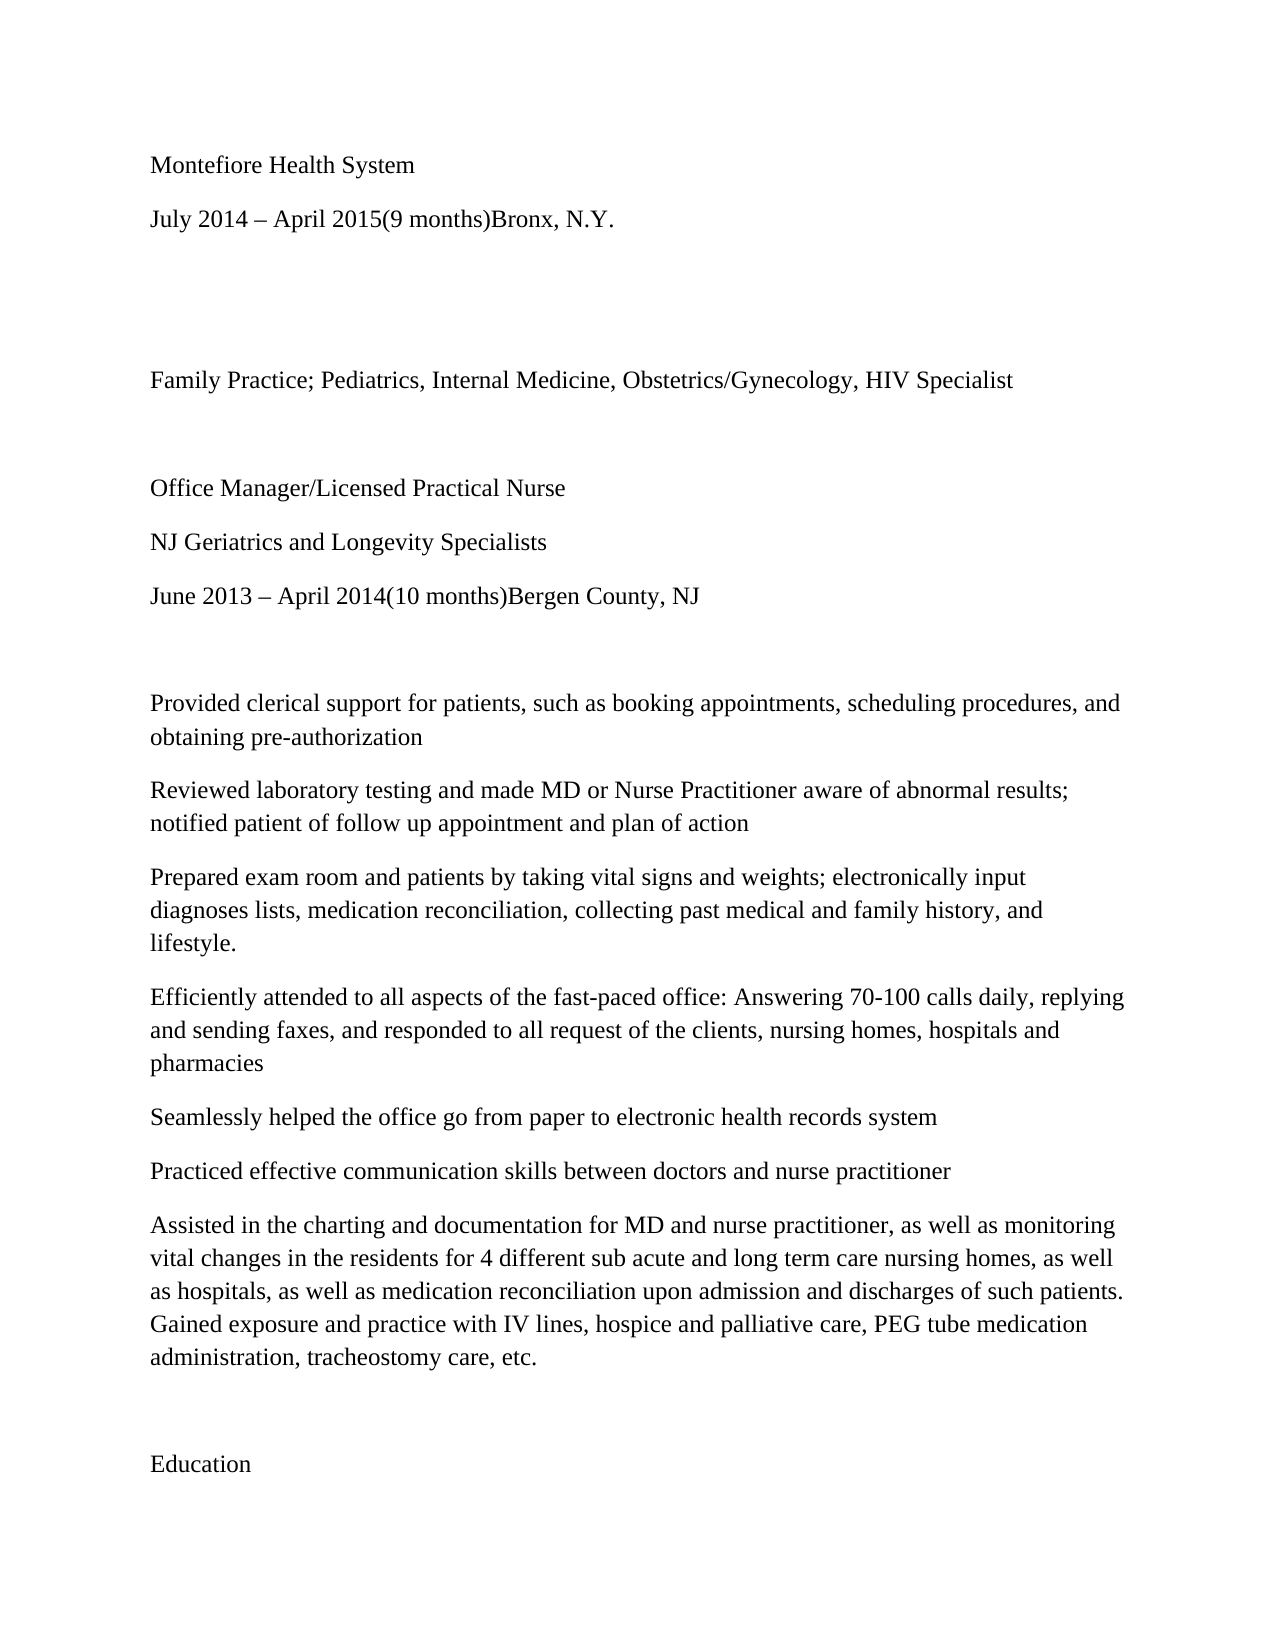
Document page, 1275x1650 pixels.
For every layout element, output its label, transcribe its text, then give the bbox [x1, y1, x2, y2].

text Prepared exam room and patients by taking vital signs and weights; electronically input diagnoses lists, medication reconciliation, collecting past medical and family history, and lifestyle. [150, 862, 1125, 957]
text Education [150, 1449, 1125, 1478]
text July 2014 – April 2015(9 months)Bronx, N.Y. [150, 204, 1125, 233]
text NJ Geriatrics and Longevity Specialists [150, 527, 1125, 556]
text Montefiore Health System [150, 150, 1125, 179]
text Reviewed laboratory testing and made MD or Nurse Practitioner aware of abnormal results; notified patient of follow up appointment and plan of action [150, 775, 1125, 837]
text Office Manager/Licensed Practical Nurse [150, 473, 1125, 502]
text Practiced effective communication skills between doctors and nurse practitioner [150, 1156, 1125, 1185]
text Seamlessly helped the office go from paper to electronic health records system [150, 1102, 1125, 1131]
text Assisted in the charting and documentation for MD and nurse practitioner, as well as monitoring vital changes in the residents for 4 different sub acute and long term care nursing homes, as well as hospitals, as well as medication reconciliation upon admission and discharges of such patients. Gained exposure and practice with IV lines, hospice and palliative care, PEG tube medication administration, tracheostomy care, etc. [150, 1210, 1125, 1371]
text Family Practice; Pediatrics, Internal Medicine, Obstetrics/Gynecology, HIV Specialist [150, 365, 1125, 394]
text Efficiently attended to all aspects of the fast-paced office: Answering 70-100 calls daily, replying and sending faxes, and responded to all request of the clients, nursing homes, hospitals and pharmacies [150, 982, 1125, 1077]
text Provided clerical support for patients, such as booking appointments, scheduling procedures, and obtaining pre-authorization [150, 688, 1125, 750]
text June 2013 – April 2014(10 months)Bergen County, NJ [150, 581, 1125, 609]
